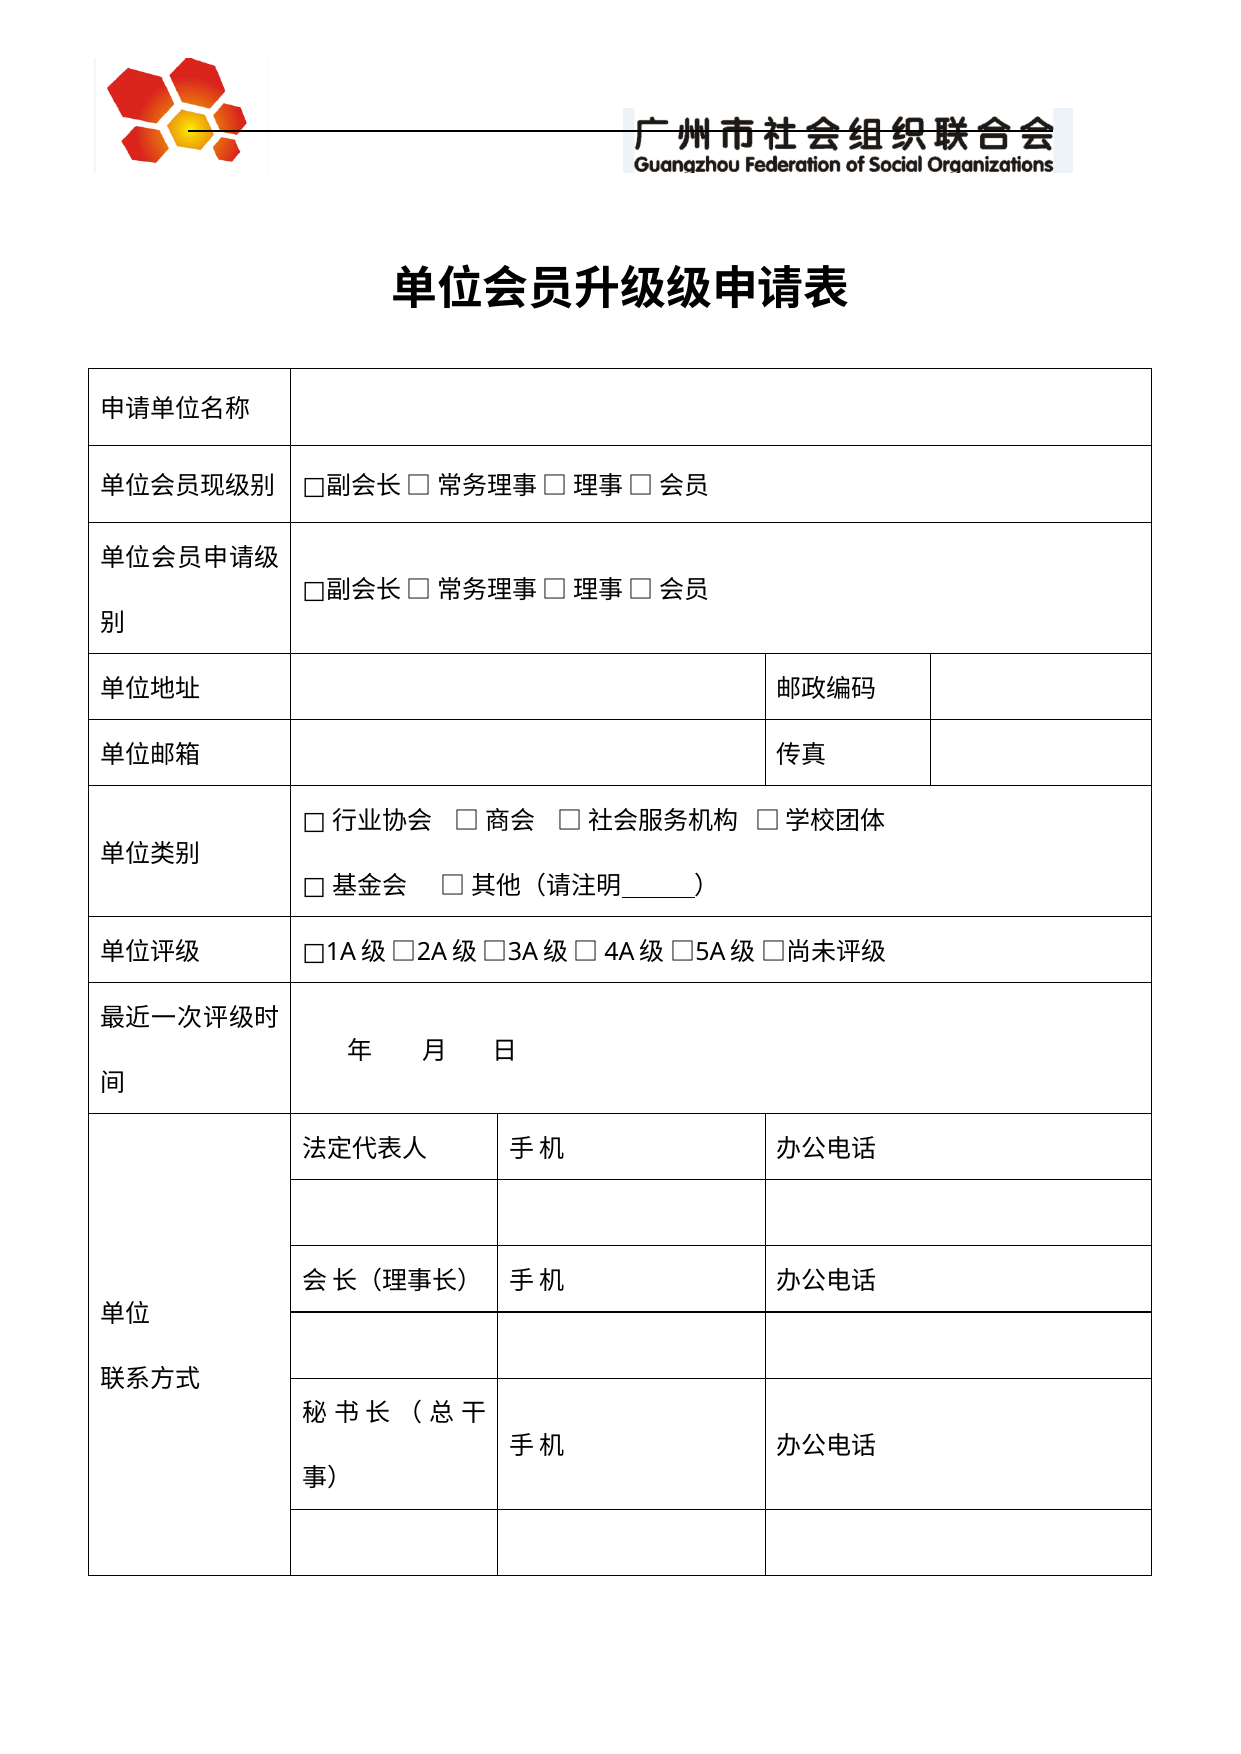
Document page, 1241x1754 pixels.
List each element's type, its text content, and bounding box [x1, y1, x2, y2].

table_cell □1A级 □2A级 □3A级 □ 4A级 □5A级 □尚未评级 [291, 917, 1151, 982]
table_cell 手 机 [498, 1246, 765, 1311]
table_header [291, 369, 1151, 445]
table_cell [498, 1313, 765, 1377]
table_cell 传真 [766, 720, 930, 785]
picture [94, 58, 269, 173]
table_cell □ 行业协会 □ 商会 □ 社会服务机构 □ 学校团体 □ 基金会 □ 其他（请注明 ） [291, 786, 1151, 916]
table_cell 年 月 日 [291, 983, 1151, 1113]
table_cell 手 机 [498, 1114, 765, 1179]
table_cell [291, 1180, 497, 1245]
table_cell 单位会员申请级别 [89, 523, 290, 653]
table_cell [766, 1313, 1151, 1377]
table_cell [766, 1510, 1151, 1574]
table_cell 办公电话 [766, 1114, 1151, 1179]
table_cell 单位类别 [89, 786, 290, 916]
table_cell [498, 1180, 765, 1245]
table_cell 手 机 [498, 1379, 765, 1508]
table_cell 办公电话 [766, 1379, 1151, 1508]
table_cell 单位地址 [89, 654, 290, 719]
table_cell [931, 654, 1151, 719]
table_cell 单位 联系方式 [89, 1114, 290, 1574]
picture [623, 108, 1073, 173]
table_cell 会 长（理事长） [291, 1246, 497, 1311]
table_cell 单位评级 [89, 917, 290, 982]
table_cell 邮政编码 [766, 654, 930, 719]
table_cell [766, 1180, 1151, 1245]
table_cell [498, 1510, 765, 1574]
table_cell 办公电话 [766, 1246, 1151, 1311]
table_cell [291, 1313, 497, 1377]
table_cell □副会长 □ 常务理事 □ 理事 □ 会员 [291, 446, 1151, 522]
table_cell [931, 720, 1151, 785]
table_cell □副会长 □ 常务理事 □ 理事 □ 会员 [291, 523, 1151, 653]
table_cell 秘书长（总干事） [291, 1379, 497, 1508]
text 单位会员升级级申请表 [187, 236, 1053, 333]
table_cell 单位邮箱 [89, 720, 290, 785]
table_cell 法定代表人 [291, 1114, 497, 1179]
table_header 申请单位名称 [89, 369, 290, 445]
table_cell [291, 1510, 497, 1574]
table_cell 最近一次评级时间 [89, 983, 290, 1113]
table_cell [291, 720, 765, 785]
table_cell 单位会员现级别 [89, 446, 290, 522]
table_cell [291, 654, 765, 719]
